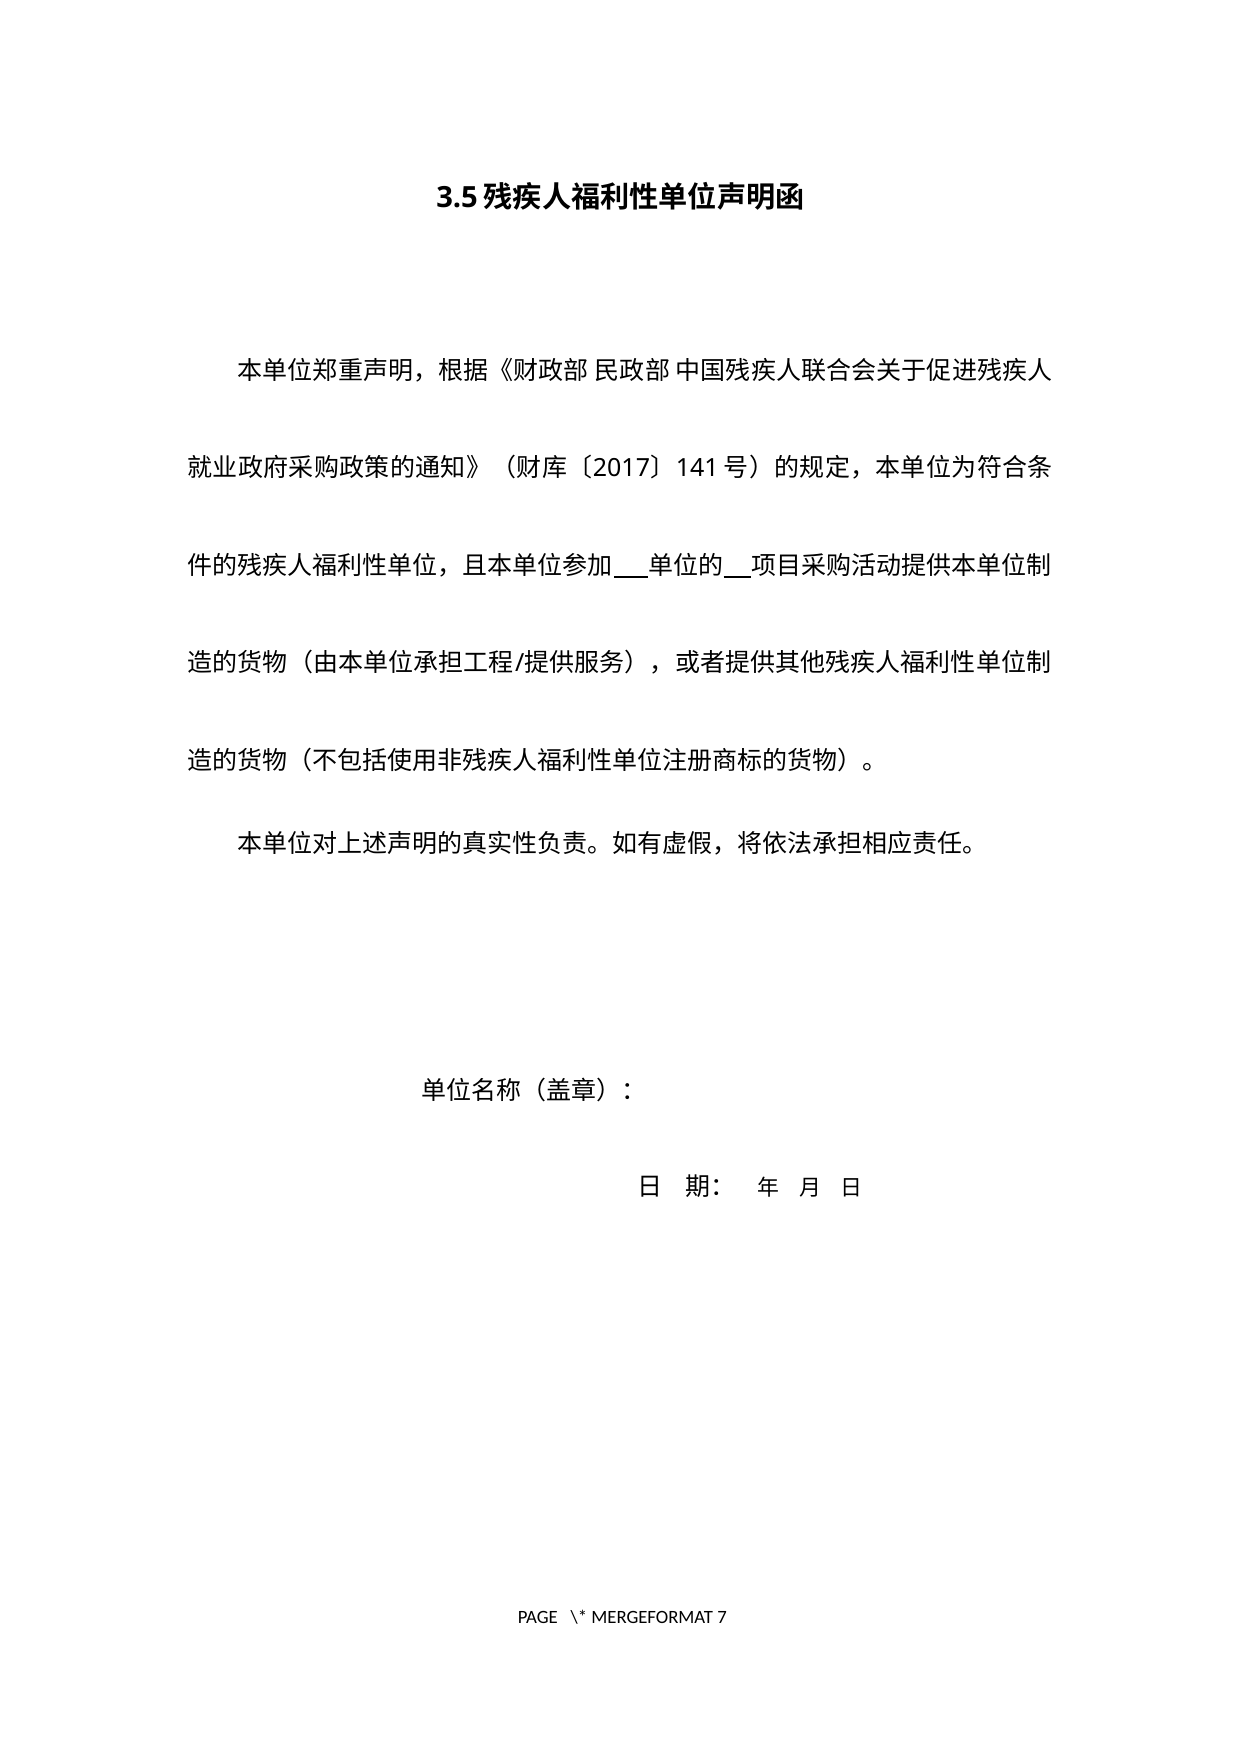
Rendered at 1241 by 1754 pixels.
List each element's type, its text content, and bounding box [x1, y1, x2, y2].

text 3.5残疾人福利性单位声明函 [187, 162, 1053, 227]
text 本单位对上述声明的真实性负责。如有虚假，将依法承担相应责任。 [187, 809, 1053, 874]
text 日 期： 年 月 日 [187, 1152, 1009, 1217]
text 本单位郑重声明，根据《财政部 民政部 中国残疾人联合会关于促进残疾人就业政府采购政策的通知》（财库〔2017〕141号）的规定，本单位为符合条件的残疾人福利性单位，且本单位参加 单位的 项目采购活动提供本单位制造的货物（由本单位承担工程/提供服务），或者提供其他残疾人福利性单位制造的货物（不包括使用非残疾人福利性单位注册商标的货物）。 [187, 336, 1053, 791]
text 单位名称（盖章）： [187, 1056, 1053, 1121]
